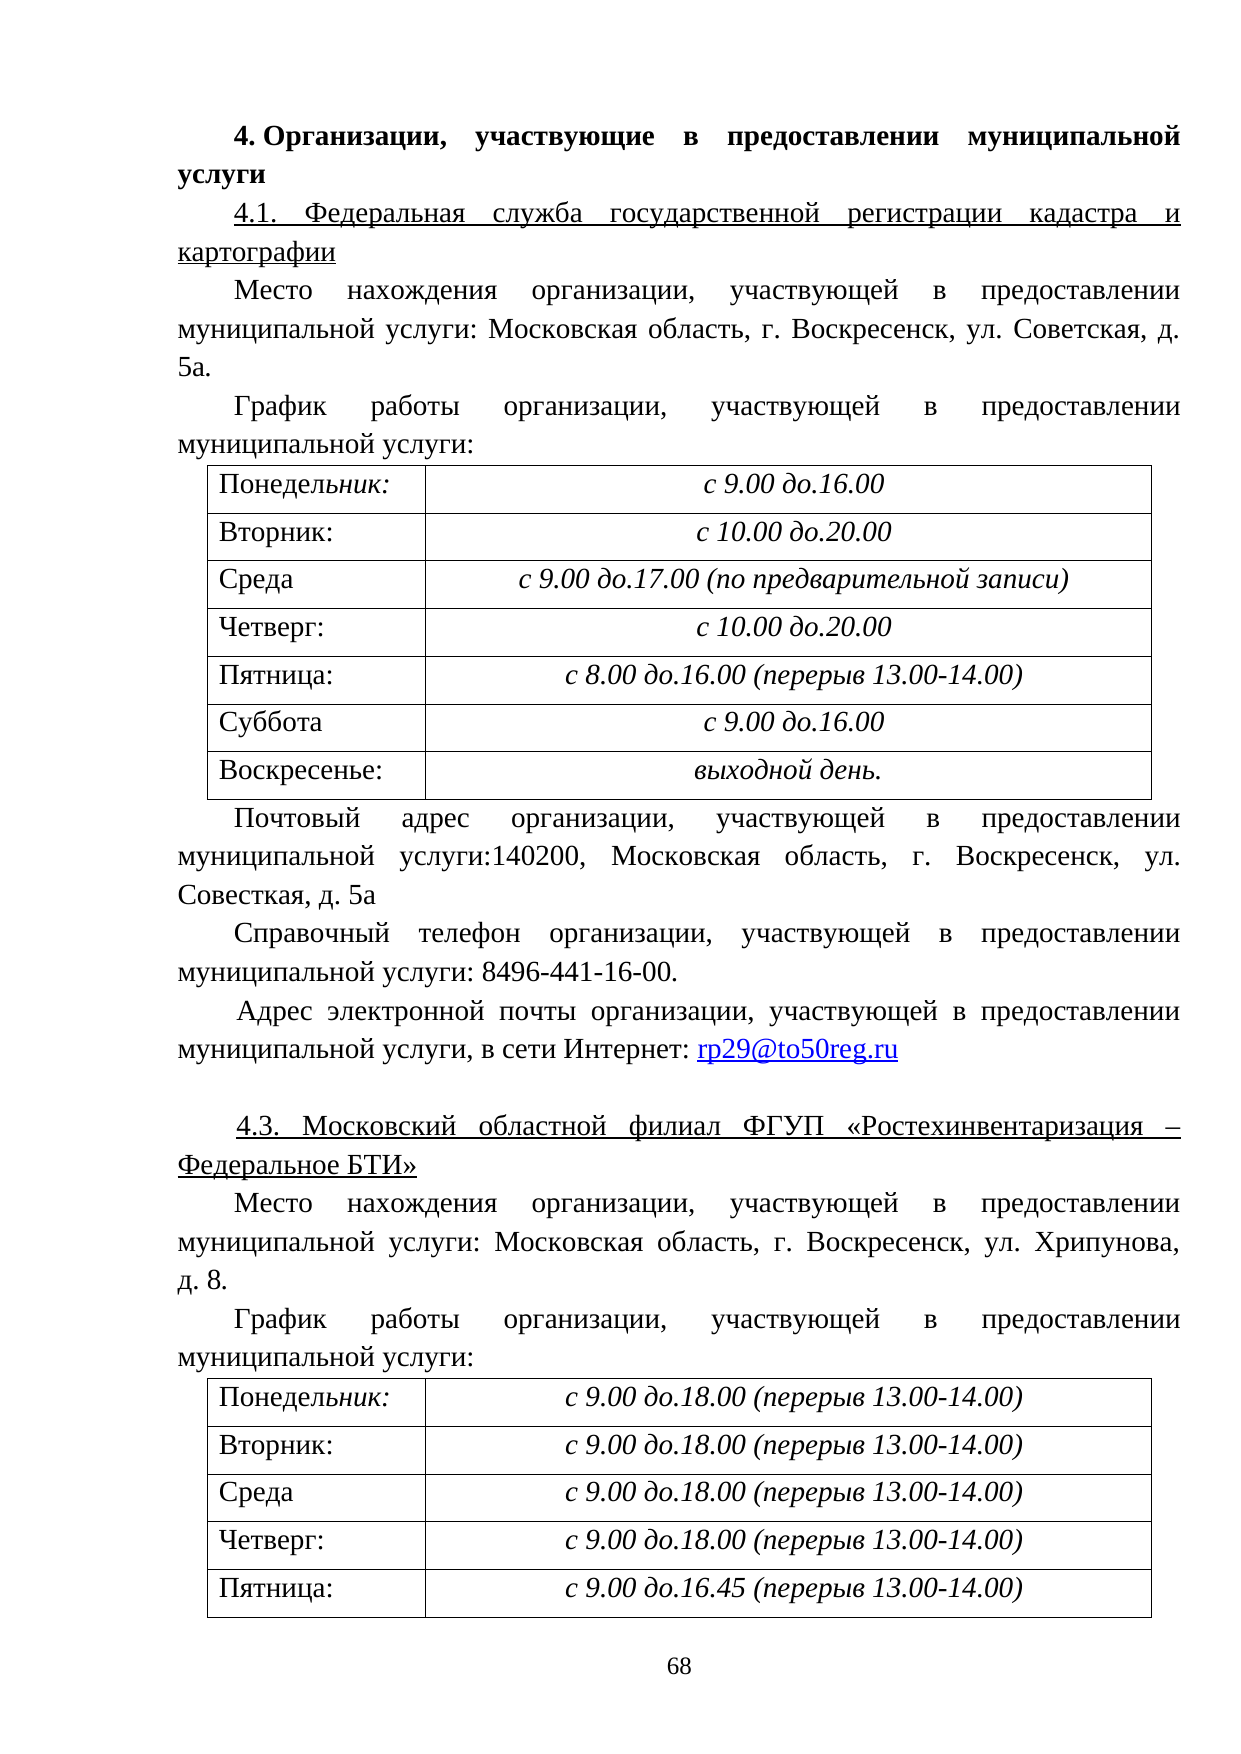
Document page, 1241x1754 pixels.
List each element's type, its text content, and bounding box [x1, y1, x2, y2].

table_cell выходной день. [426, 752, 1151, 799]
table_cell Среда [208, 1475, 425, 1521]
table_header с 9.00 до.16.00 [426, 466, 1151, 513]
table_header с 9.00 до.18.00 (перерыв 13.00-14.00) [426, 1379, 1151, 1426]
table_cell Пятница: [208, 657, 425, 703]
text 4. Организации, участвующие в предоставлении муниципальной услуги [177, 118, 1181, 190]
table_header Понедельник: [208, 1379, 425, 1426]
text 4.3. Московский областной филиал ФГУП «Ростехинвентаризация – Федеральное БТИ» [177, 1108, 1181, 1180]
table_cell Среда [208, 561, 425, 608]
text Адрес электронной почты организации, участвующей в предоставлении муниципальной услуги, в сети Интернет: rp29@to50reg.ru [177, 993, 1181, 1065]
table_cell с 9.00 до.17.00 (по предварительной записи) [426, 561, 1151, 608]
text Справочный телефон организации, участвующей в предоставлении муниципальной услуги: 8496-441-16-00. [177, 916, 1181, 988]
table_cell Четверг: [208, 1522, 425, 1569]
table_cell Вторник: [208, 514, 425, 560]
table_cell с 9.00 до.16.00 [426, 705, 1151, 751]
text Место нахождения организации, участвующей в предоставлении муниципальной услуги: Московская область, г. Воскресенск, ул. Хрипунова, д. 8. [177, 1185, 1181, 1296]
table_header Понедельник: [208, 466, 425, 513]
table_cell Вторник: [208, 1427, 425, 1473]
table_cell Четверг: [208, 609, 425, 656]
table_cell с 9.00 до.16.45 (перерыв 13.00-14.00) [426, 1570, 1151, 1617]
text График работы организации, участвующей в предоставлении муниципальной услуги: [177, 1301, 1181, 1373]
table_cell Пятница: [208, 1570, 425, 1617]
text Место нахождения организации, участвующей в предоставлении муниципальной услуги: Московская область, г. Воскресенск, ул. Советская, д. 5а. [177, 272, 1181, 383]
text График работы организации, участвующей в предоставлении муниципальной услуги: [177, 388, 1181, 460]
table_cell с 10.00 до.20.00 [426, 514, 1151, 560]
text 4.1. Федеральная служба государственной регистрации кадастра и картографии [177, 195, 1181, 267]
table_cell с 9.00 до.18.00 (перерыв 13.00-14.00) [426, 1522, 1151, 1569]
text Почтовый адрес организации, участвующей в предоставлении муниципальной услуги:140200, Московская область, г. Воскресенск, ул. Совесткая, д. 5а [177, 800, 1181, 911]
table_cell с 9.00 до.18.00 (перерыв 13.00-14.00) [426, 1427, 1151, 1473]
table_cell с 10.00 до.20.00 [426, 609, 1151, 656]
table_cell Воскресенье: [208, 752, 425, 799]
table_cell с 9.00 до.18.00 (перерыв 13.00-14.00) [426, 1475, 1151, 1521]
table_cell с 8.00 до.16.00 (перерыв 13.00-14.00) [426, 657, 1151, 703]
table_cell Суббота [208, 705, 425, 751]
